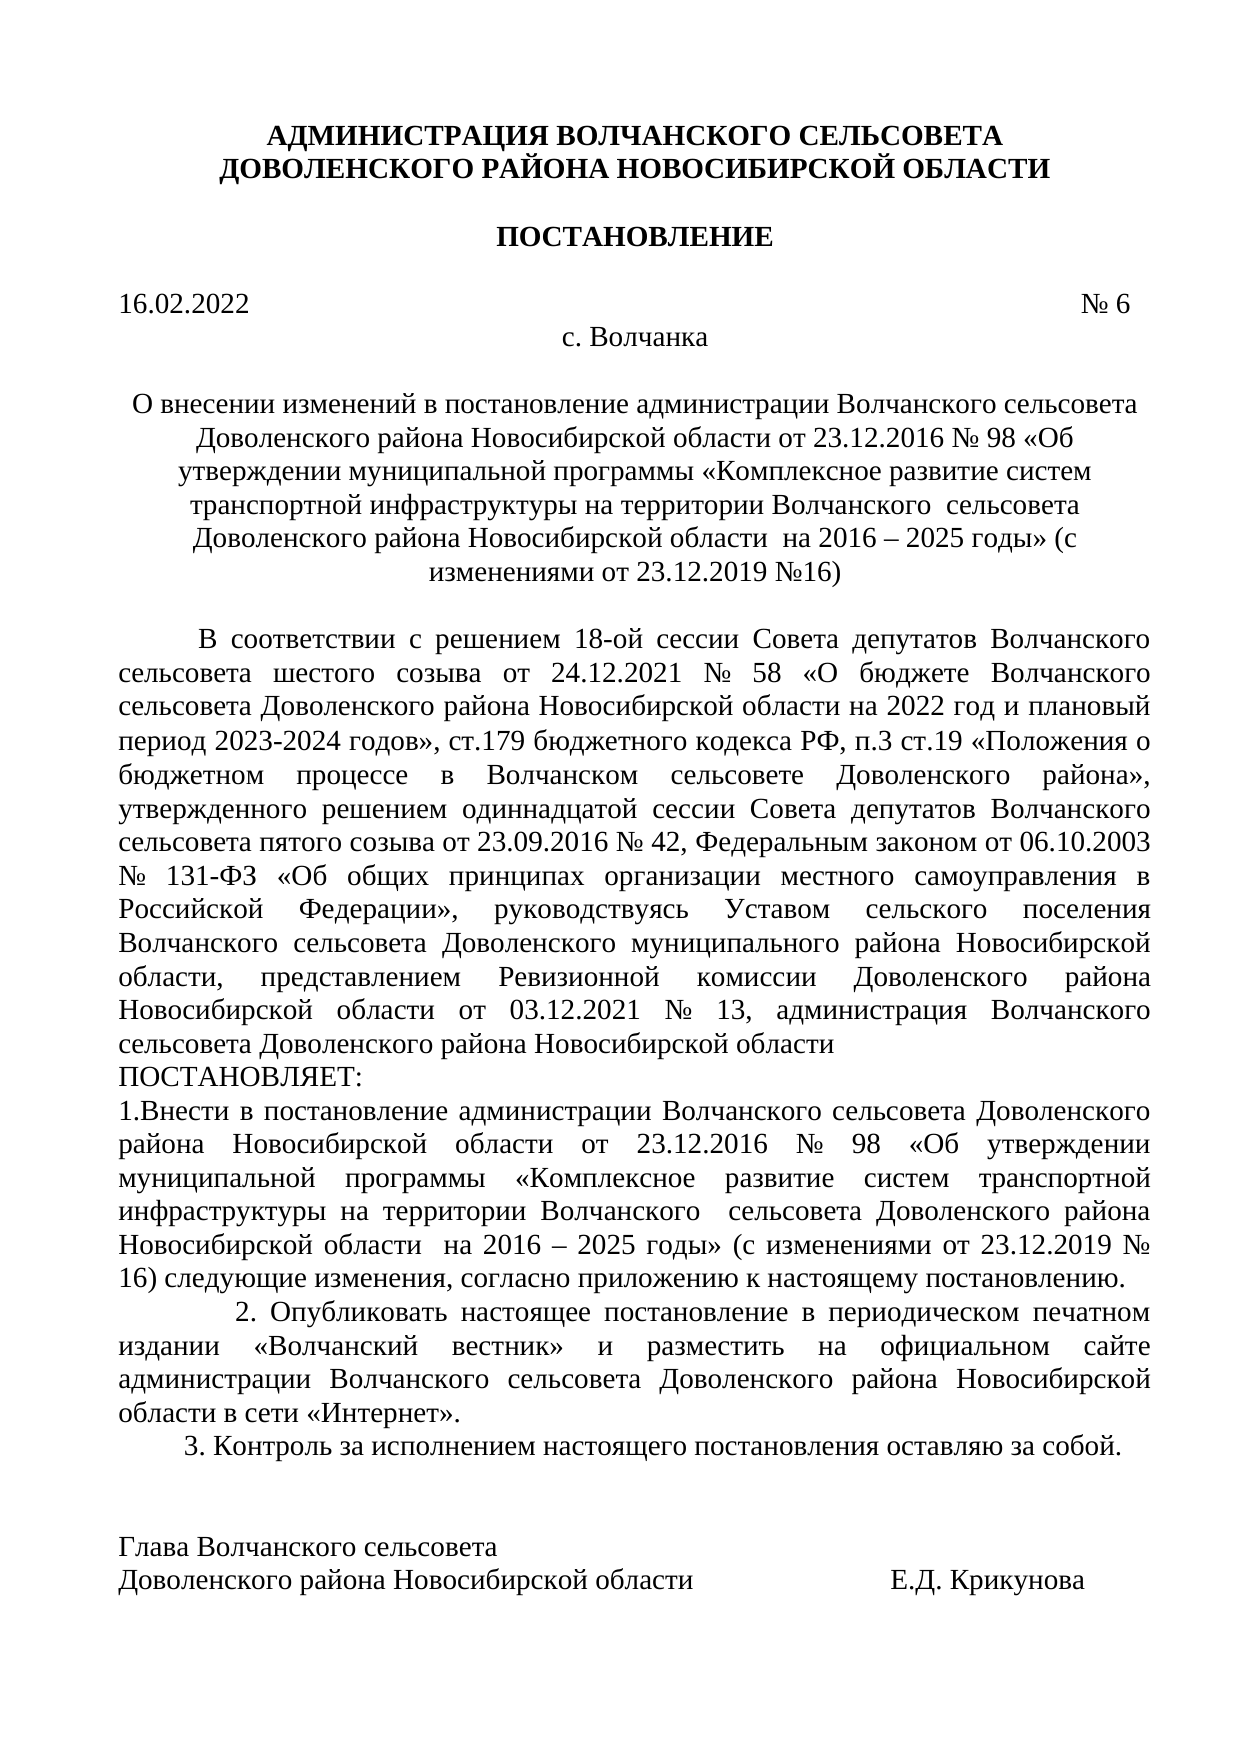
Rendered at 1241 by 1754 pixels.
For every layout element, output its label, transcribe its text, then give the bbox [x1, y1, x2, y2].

text В соответствии с решением 18-ой сессии Совета депутатов Волчанского сельсовета шестого созыва от 24.12.2021 № 58 «О бюджете Волчанского сельсовета Доволенского района Новосибирской области на 2022 год и плановый период 2023-2024 годов», ст.179 бюджетного кодекса РФ, п.3 ст.19 «Положения о бюджетном процессе в Волчанском сельсовете Доволенского района», утвержденного решением одиннадцатой сессии Совета депутатов Волчанского сельсовета пятого созыва от 23.09.2016 № 42, Федеральным законом от 06.10.2003 № 131-ФЗ «Об общих принципах организации местного самоуправления в Российской Федерации», руководствуясь Уставом сельского поселения Волчанского сельсовета Доволенского муниципального района Новосибирской области, представлением Ревизионной комиссии Доволенского района Новосибирской области от 03.12.2021 № 13, администрация Волчанского сельсовета Доволенского района Новосибирской области [118, 621, 1152, 1059]
text Доволенского района Новосибирской области Е.Д. Крикунова [118, 1562, 1152, 1596]
text О внесении изменений в постановление администрации Волчанского сельсовета Доволенского района Новосибирской области от 23.12.2016 № 98 «Об утверждении муниципальной программы «Комплексное развитие систем транспортной инфраструктуры на территории Волчанского сельсовета Доволенского района Новосибирской области на 2016 – 2025 годы» (с изменениями от 23.12.2019 №16) [118, 386, 1152, 588]
text ПОСТАНОВЛЕНИЕ [118, 219, 1152, 252]
text 16.02.2022 № 6 [118, 286, 1152, 319]
text Глава Волчанского сельсовета [118, 1529, 1152, 1562]
text 1.Внести в постановление администрации Волчанского сельсовета Доволенского района Новосибирской области от 23.12.2016 № 98 «Об утверждении муниципальной программы «Комплексное развитие систем транспортной инфраструктуры на территории Волчанского сельсовета Доволенского района Новосибирской области на 2016 – 2025 годы» (с изменениями от 23.12.2019 № 16) следующие изменения, согласно приложению к настоящему постановлению. [118, 1093, 1152, 1294]
text АДМИНИСТРАЦИЯ ВОЛЧАНСКОГО СЕЛЬСОВЕТА [118, 118, 1152, 152]
text 2. Опубликовать настоящее постановление в периодическом печатном издании «Волчанский вестник» и разместить на официальном сайте администрации Волчанского сельсовета Доволенского района Новосибирской области в сети «Интернет». [118, 1294, 1152, 1428]
text 3. Контроль за исполнением настоящего постановления оставляю за собой. [118, 1428, 1152, 1462]
text ПОСТАНОВЛЯЕТ: [118, 1059, 1152, 1093]
text ДОВОЛЕНСКОГО РАЙОНА НОВОСИБИРСКОЙ ОБЛАСТИ [118, 152, 1152, 185]
text с. Волчанка [118, 319, 1152, 353]
